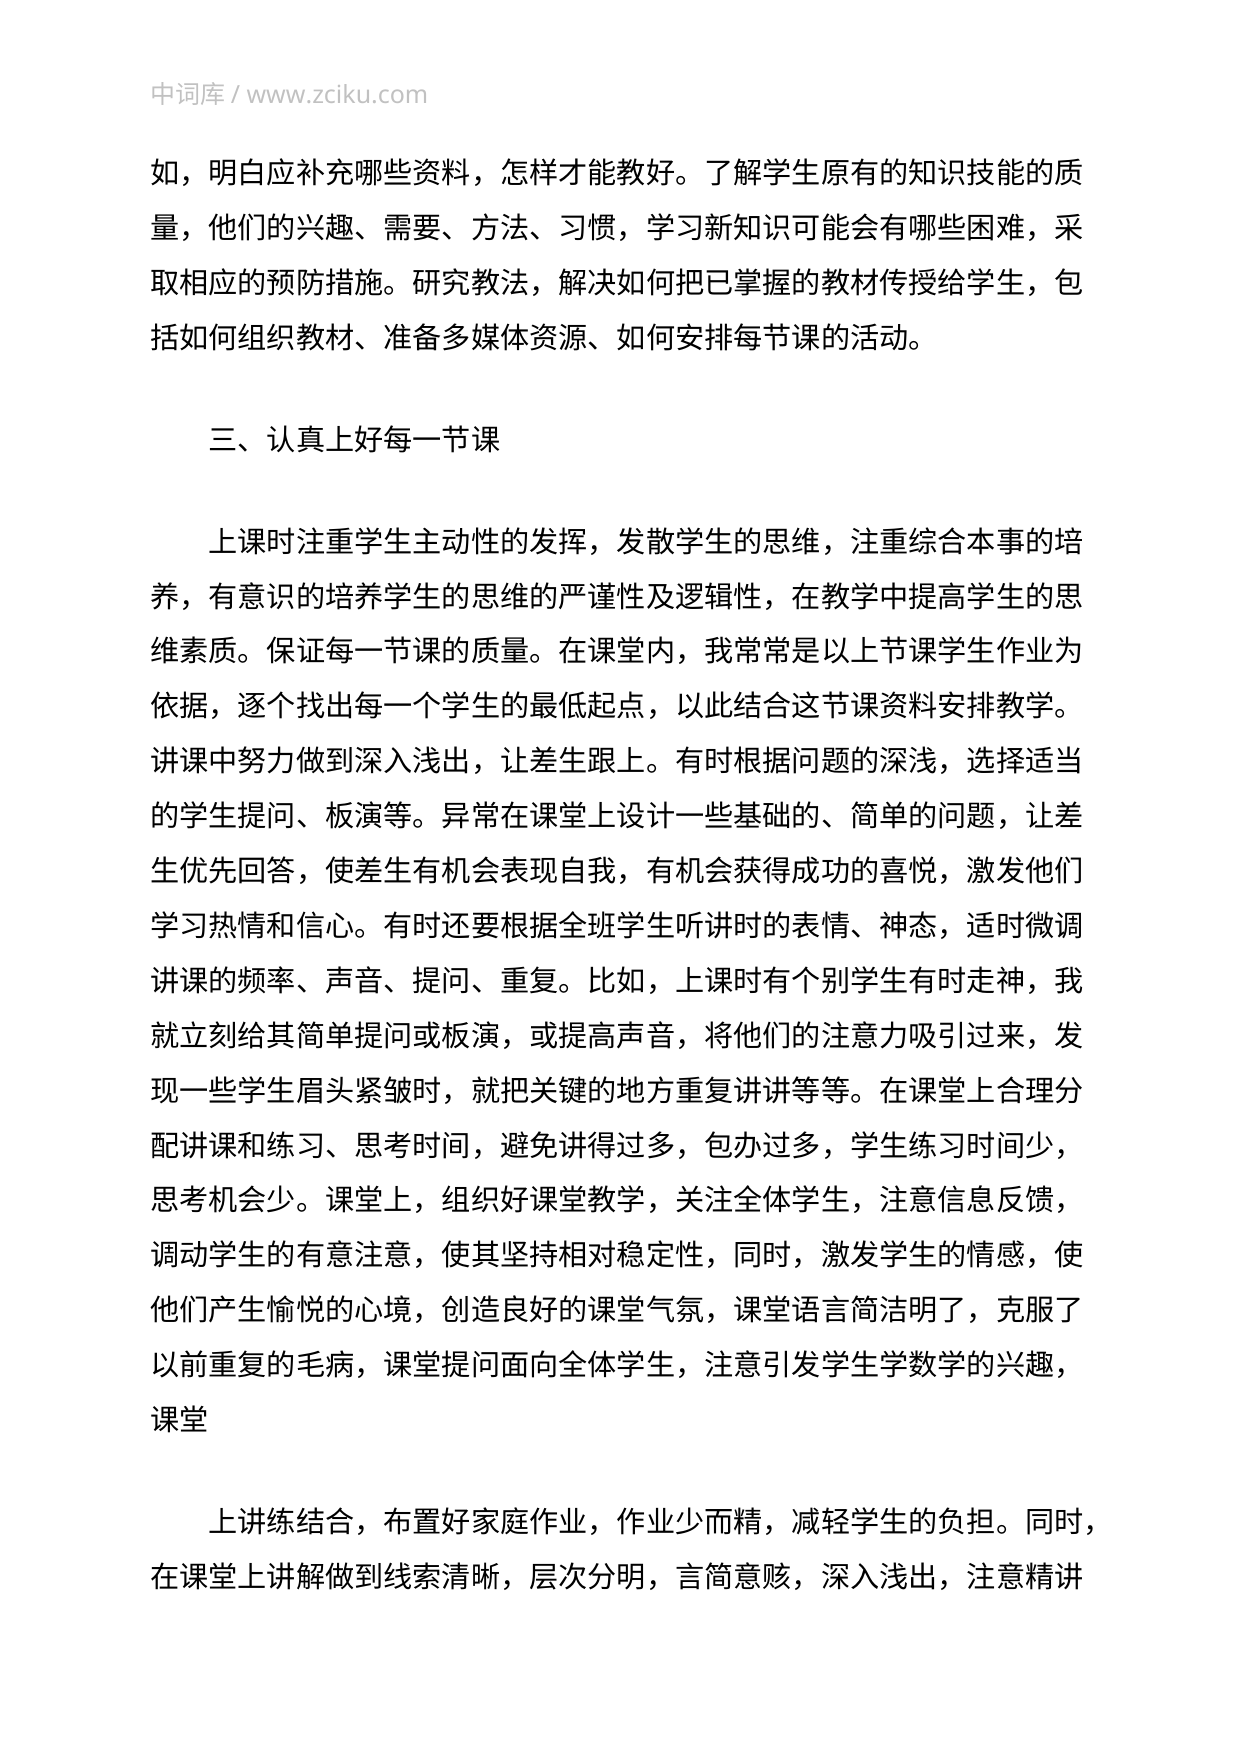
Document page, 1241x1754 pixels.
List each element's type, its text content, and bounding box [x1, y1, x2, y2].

text 三、认真上好每一节课 [150, 416, 1090, 459]
text 上课时注重学生主动性的发挥，发散学生的思维，注重综合本事的培养，有意识的培养学生的思维的严谨性及逻辑性，在教学中提高学生的思维素质。保证每一节课的质量。在课堂内，我常常是以上节课学生作业为依据，逐个找出每一个学生的最低起点，以此结合这节课资料安排教学。讲课中努力做到深入浅出，让差生跟上。有时根据问题的深浅，选择适当的学生提问、板演等。异常在课堂上设计一些基础的、简单的问题，让差生优先回答，使差生有机会表现自我，有机会获得成功的喜悦，激发他们学习热情和信心。有时还要根据全班学生听讲时的表情、神态，适时微调讲课的频率、声音、提问、重复。比如，上课时有个别学生有时走神，我就立刻给其简单提问或板演，或提高声音，将他们的注意力吸引过来，发现一些学生眉头紧皱时，就把关键的地方重复讲讲等等。在课堂上合理分配讲课和练习、思考时间，避免讲得过多，包办过多，学生练习时间少，思考机会少。课堂上，组织好课堂教学，关注全体学生，注意信息反馈，调动学生的有意注意，使其坚持相对稳定性，同时，激发学生的情感，使他们产生愉悦的心境，创造良好的课堂气氛，课堂语言简洁明了，克服了以前重复的毛病，课堂提问面向全体学生，注意引发学生学数学的兴趣，课堂 [150, 518, 1090, 1439]
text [150, 150, 1090, 357]
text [150, 1498, 1090, 1596]
